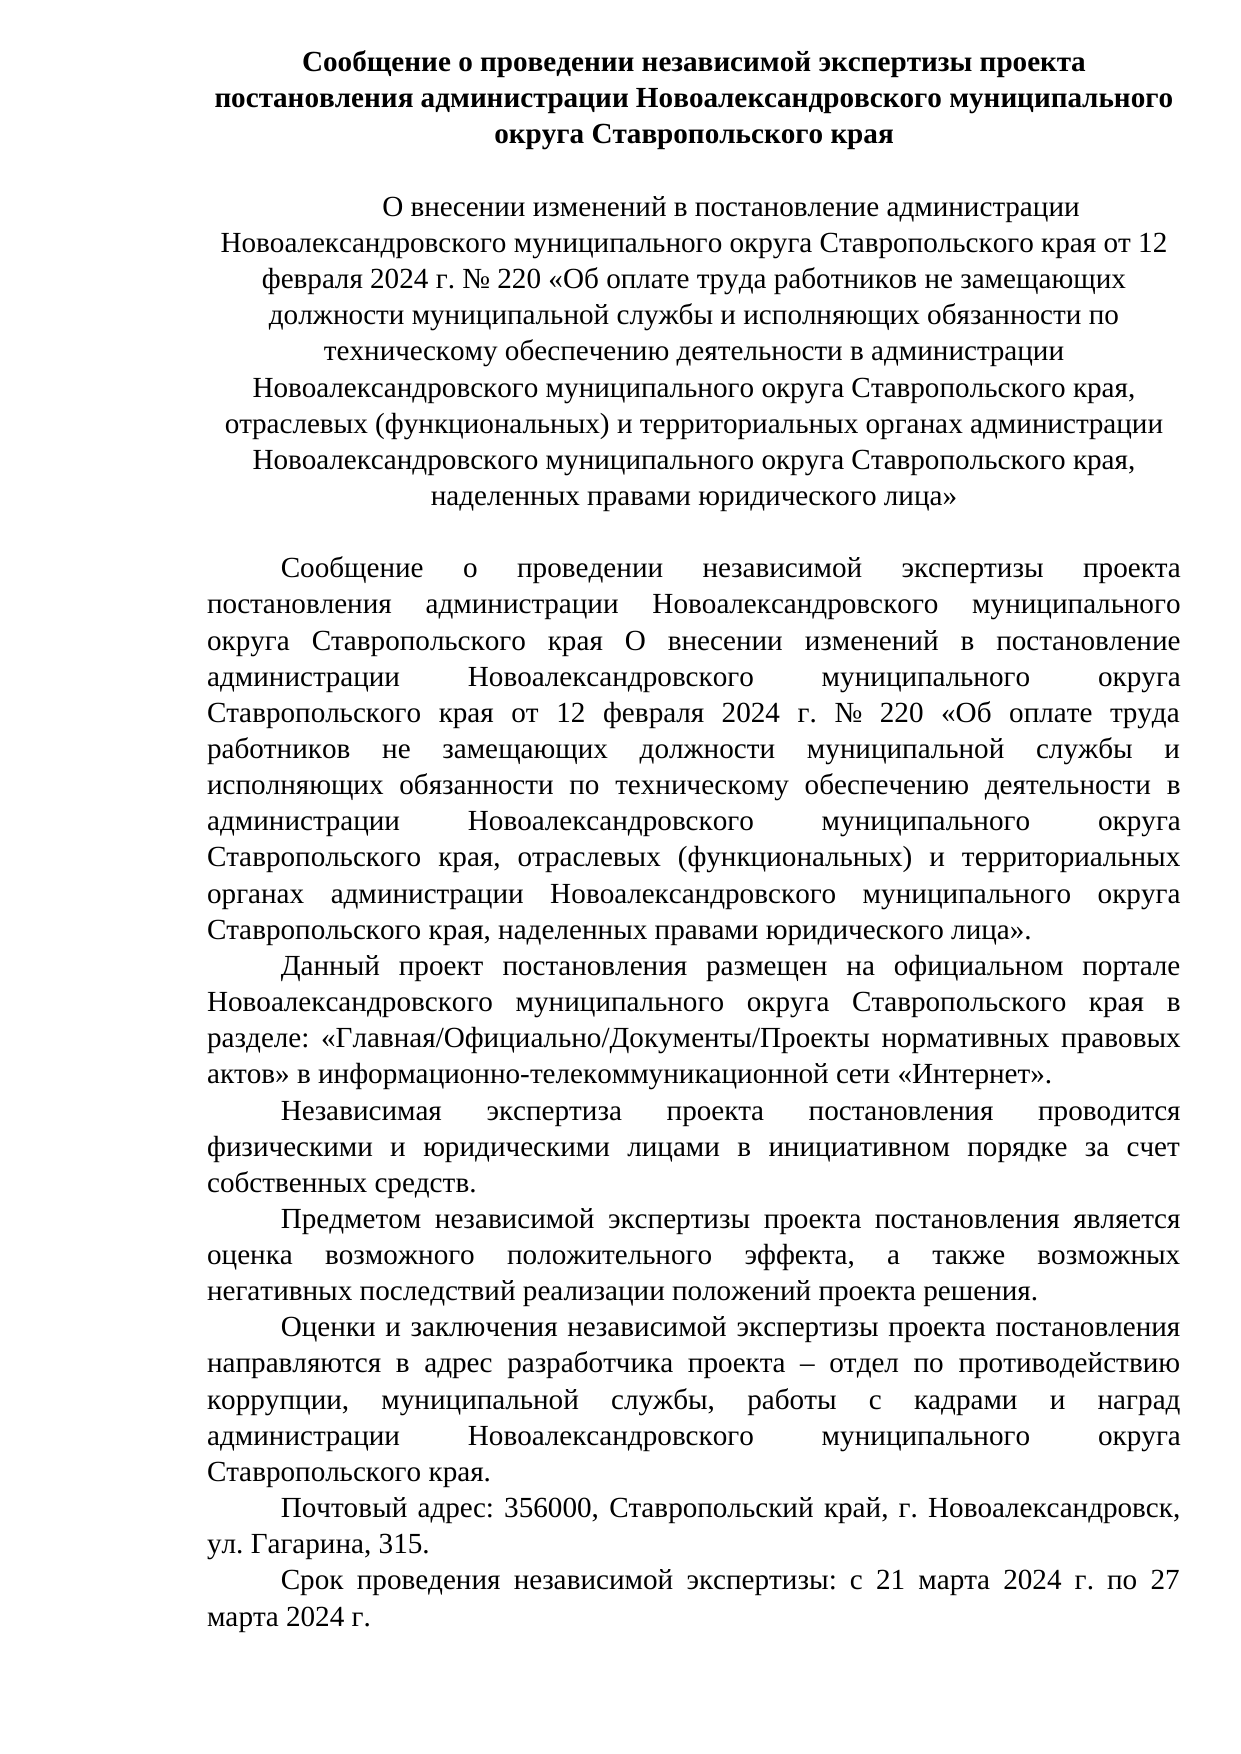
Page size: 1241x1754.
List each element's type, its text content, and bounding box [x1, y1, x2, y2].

text Сообщение о проведении независимой экспертизы проекта постановления администрации Новоалександровского муниципального округа Ставропольского края О внесении изменений в постановление администрации Новоалександровского муниципального округа Ставропольского края от 12 февраля 2024 г. № 220 «Об оплате труда работников не замещающих должности муниципальной службы и исполняющих обязанности по техническому обеспечению деятельности в администрации Новоалександровского муниципального округа Ставропольского края, отраслевых (функциональных) и территориальных органах администрации Новоалександровского муниципального округа Ставропольского края, наделенных правами юридического лица». [207, 550, 1181, 945]
text Сообщение о проведении независимой экспертизы проекта постановления администрации Новоалександровского муниципального округа Ставропольского края [207, 44, 1181, 150]
text О внесении изменений в постановление администрации Новоалександровского муниципального округа Ставропольского края от 12 февраля 2024 г. № 220 «Об оплате труда работников не замещающих должности муниципальной службы и исполняющих обязанности по техническому обеспечению деятельности в администрации Новоалександровского муниципального округа Ставропольского края, отраслевых (функциональных) и территориальных органах администрации Новоалександровского муниципального округа Ставропольского края, наделенных правами юридического лица» [207, 189, 1181, 512]
text Данный проект постановления размещен на официальном портале Новоалександровского муниципального округа Ставропольского края в разделе: «Главная/Официально/Документы/Проекты нормативных правовых актов» в информационно-телекоммуникационной сети «Интернет». [207, 948, 1181, 1090]
text Независимая экспертиза проекта постановления проводится физическими и юридическими лицами в инициативном порядке за счет собственных средств. [207, 1093, 1181, 1198]
text Оценки и заключения независимой экспертизы проекта постановления направляются в адрес разработчика проекта – отдел по противодействию коррупции, муниципальной службы, работы с кадрами и наград администрации Новоалександровского муниципального округа Ставропольского края. [207, 1309, 1181, 1488]
text Срок проведения независимой экспертизы: с 21 марта 2024 г. по 27 марта 2024 г. [207, 1562, 1181, 1632]
text Предметом независимой экспертизы проекта постановления является оценка возможного положительного эффекта, а также возможных негативных последствий реализации положений проекта решения. [207, 1201, 1181, 1307]
text Почтовый адрес: 356000, Ставропольский край, г. Новоалександровск, ул. Гагарина, 315. [207, 1490, 1181, 1560]
